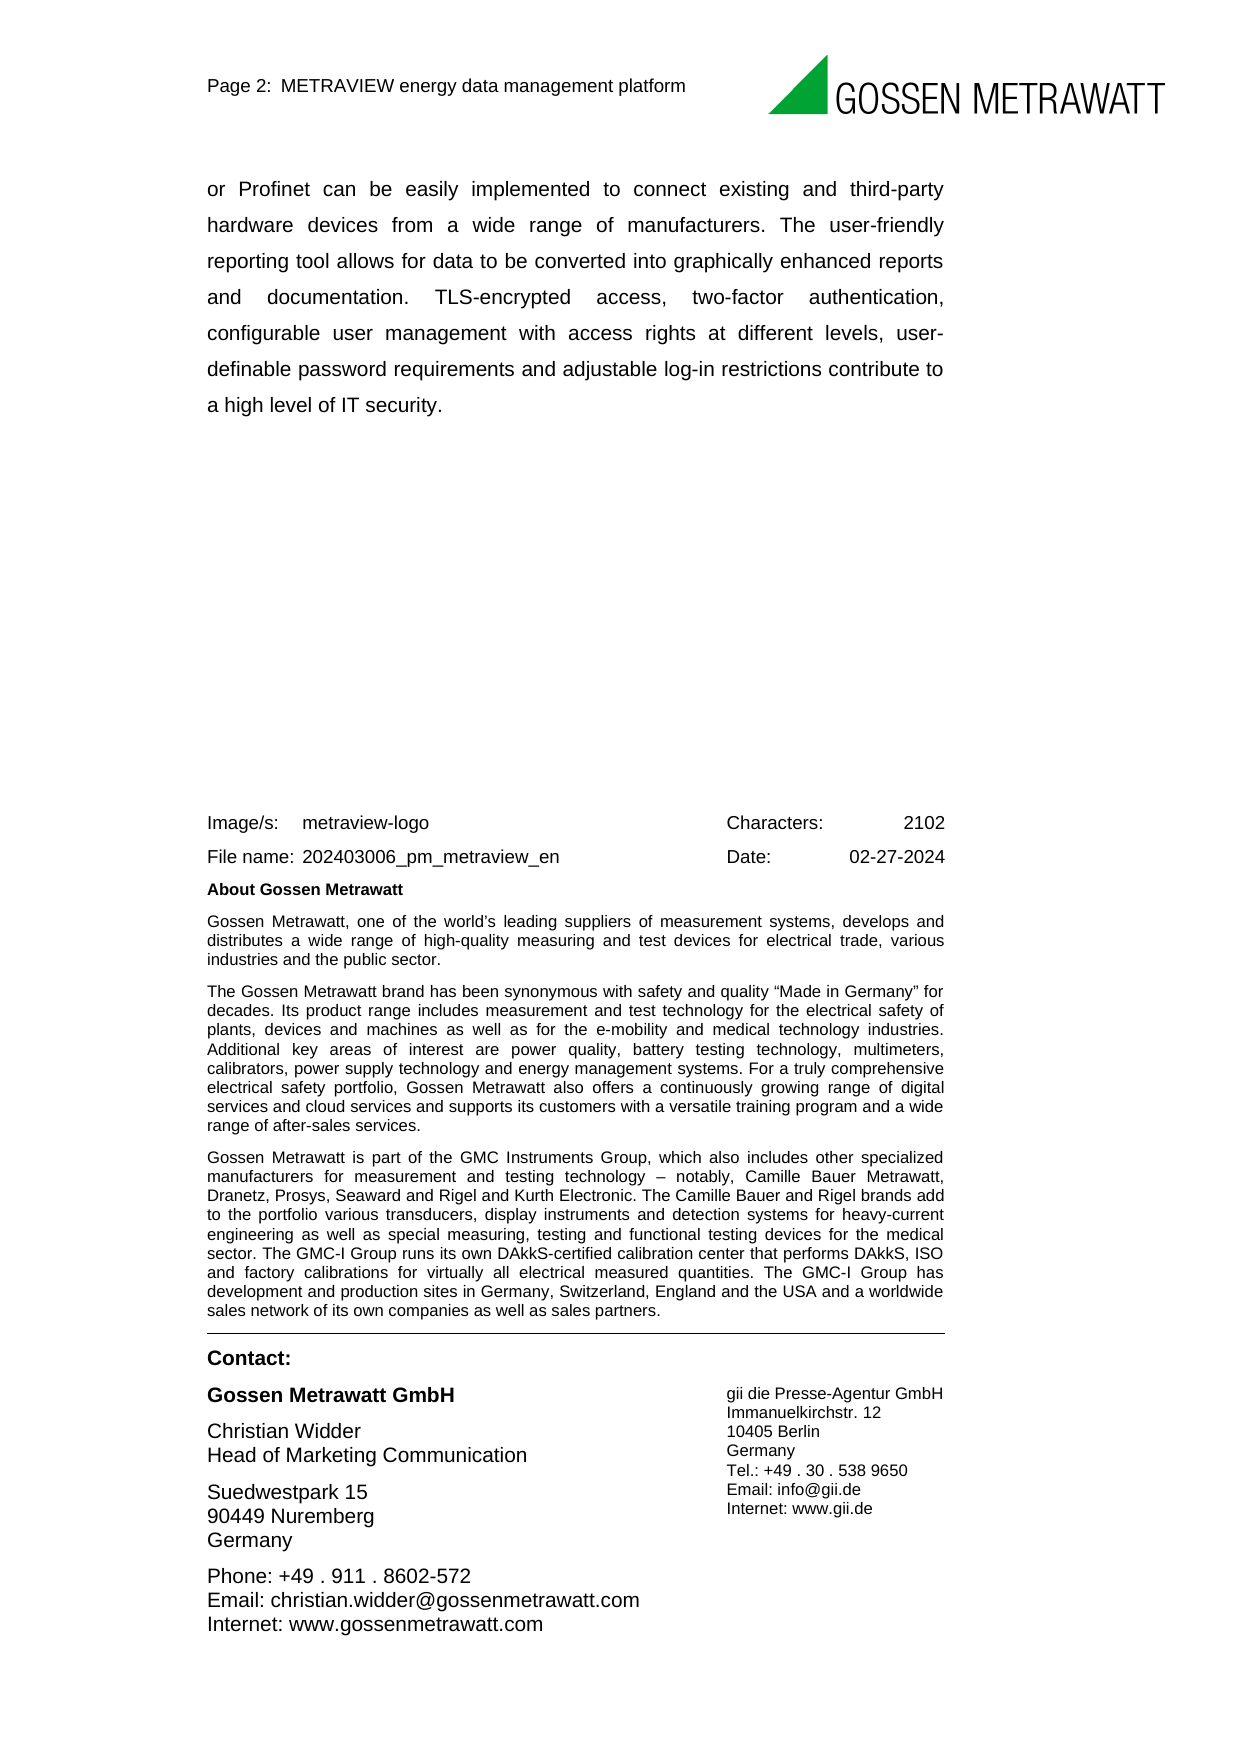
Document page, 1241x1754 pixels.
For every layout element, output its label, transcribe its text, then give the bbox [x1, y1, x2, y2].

table_cell File name: [207, 834, 296, 868]
table_header Characters: [726, 812, 837, 834]
table_cell gii die Presse-Agentur GmbH Immanuelkirchstr. 12 10405 Berlin Germany Tel.: +49 . 30 . 538 9650 Email: info@gii.de Internet: www.gii.de [726, 1334, 945, 1636]
table_cell Contact: Gossen Metrawatt GmbH Christian Widder Head of Marketing Communication Suedwestpark 15 90449 Nuremberg Germany Phone: +49 . 911 . 8602-572 Email: christian.widder@gossenmetrawatt.com Internet: www.gossenmetrawatt.com [207, 1334, 726, 1636]
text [207, 177, 945, 417]
picture [768, 55, 1165, 124]
table_cell Date: [726, 834, 837, 868]
table_header 2102 [837, 812, 945, 834]
table_cell 202403006_pm_metraview_en [296, 834, 726, 868]
table_header Image/s: [207, 812, 296, 834]
table_cell About Gossen Metrawatt Gossen Metrawatt, one of the world’s leading suppliers of measurement systems, develops and distributes a wide range of high-quality measuring and test devices for electrical trade, various industries and the public sector. The Gossen Metrawatt brand has been synonymous with safety and quality “Made in Germany” for decades. Its product range includes measurement and test technology for the electrical safety of plants, devices and machines as well as for the e-mobility and medical technology industries. Additional key areas of interest are power quality, battery testing technology, multimeters, calibrators, power supply technology and energy management systems. For a truly comprehensive electrical safety portfolio, Gossen Metrawatt also offers a continuously growing range of digital services and cloud services and supports its customers with a versatile training program and a wide range of after-sales services. Gossen Metrawatt is part of the GMC Instruments Group, which also includes other specialized manufacturers for measurement and testing technology – notably, Camille Bauer Metrawatt, Dranetz, Prosys, Seaward and Rigel and Kurth Electronic. The Camille Bauer and Rigel brands add to the portfolio various transducers, display instruments and detection systems for heavy-current engineering as well as special measuring, testing and functional testing devices for the medical sector. The GMC-I Group runs its own DAkkS-certified calibration center that performs DAkkS, ISO and factory calibrations for virtually all electrical measured quantities. The GMC-I Group has development and production sites in Germany, Switzerland, England and the USA and a worldwide sales network of its own companies as well as sales partners. [207, 868, 945, 1333]
table_header metraview-logo [296, 812, 726, 834]
table_cell 02-27-2024 [837, 834, 945, 868]
